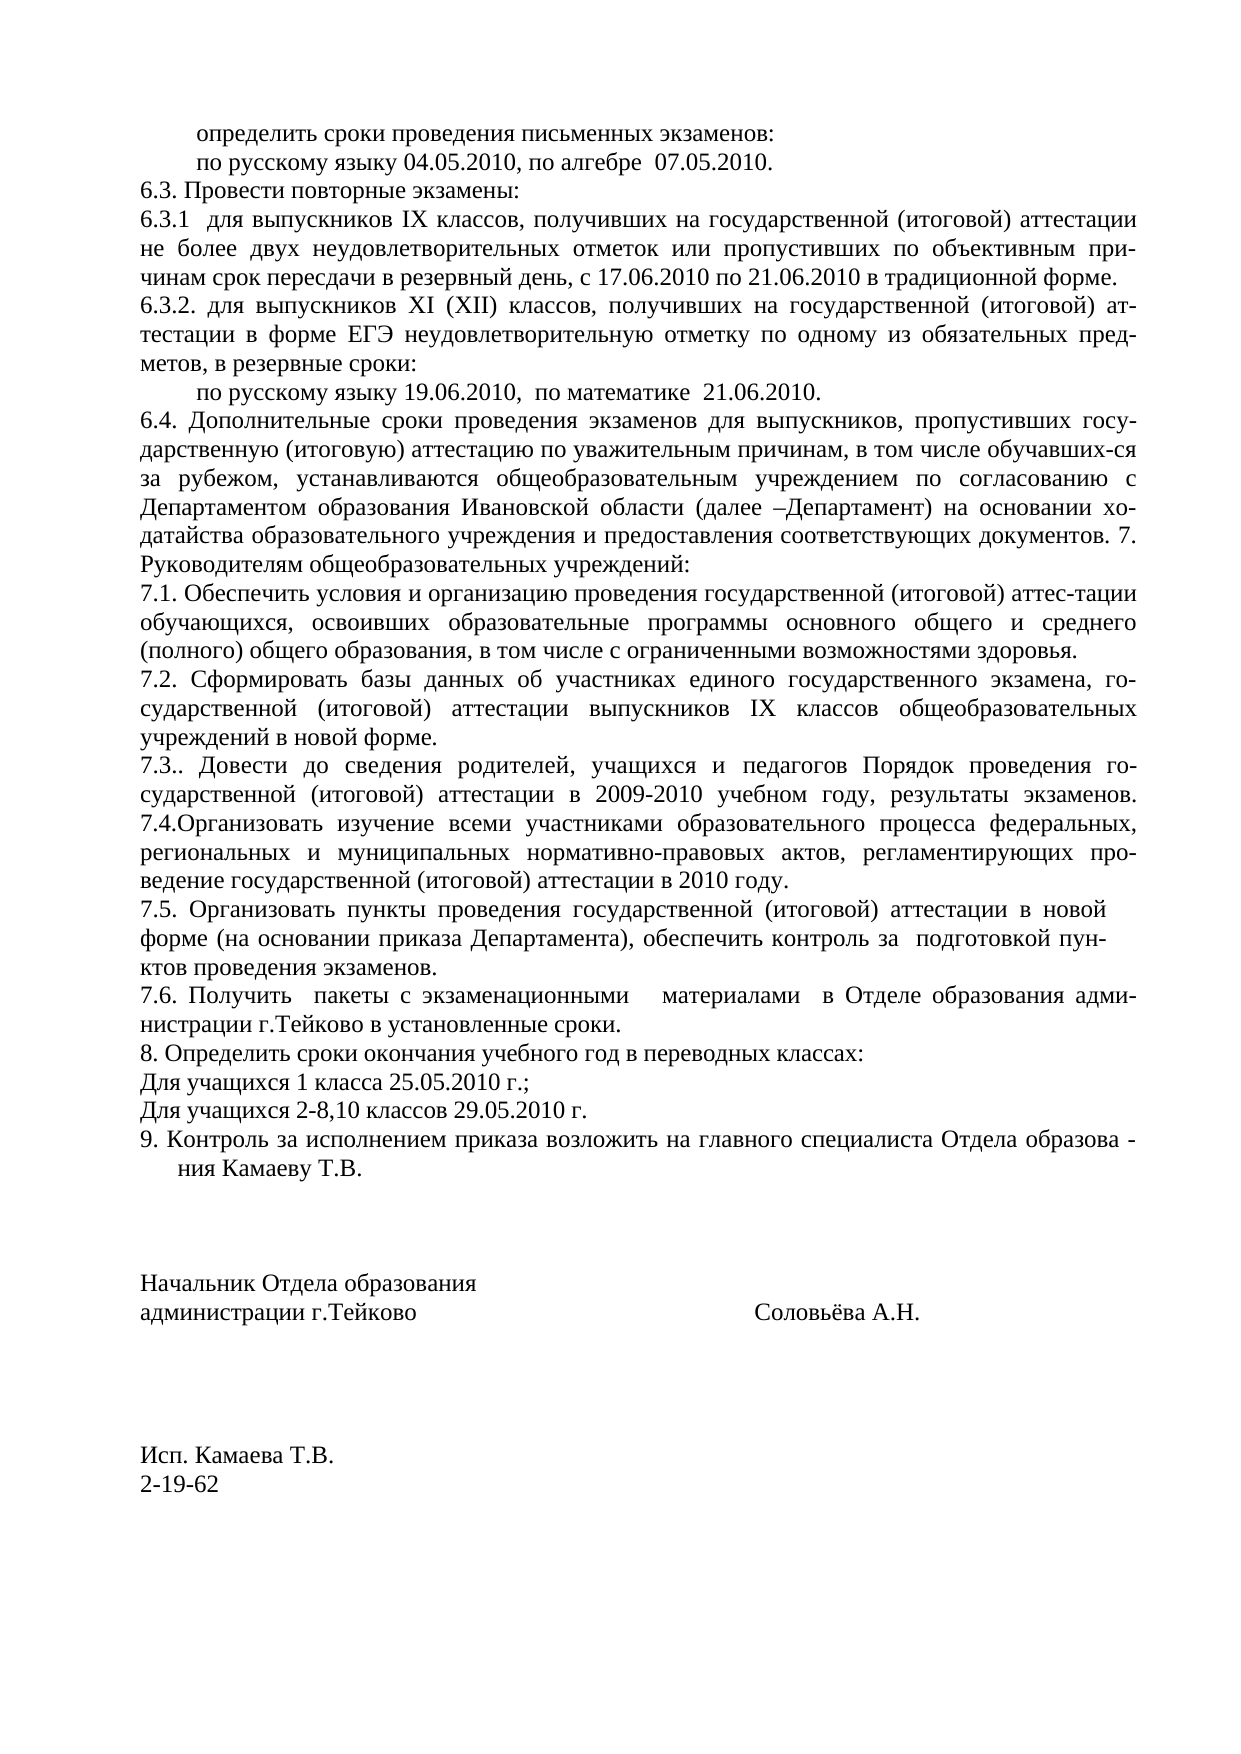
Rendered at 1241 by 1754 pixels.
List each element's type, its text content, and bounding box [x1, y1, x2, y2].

text 2-19-62 [140, 1469, 1138, 1498]
text Для учащихся 1 класса 25.05.2010 г.; [140, 1067, 1138, 1096]
text 7.5. Организовать пункты проведения государственной (итоговой) аттестации в новой форме (на основании приказа Департамента), обеспечить контроль за подготовкой пун-ктов проведения экзаменов. [140, 894, 1108, 981]
text 7.6. Получить пакеты с экзаменационными материалами в Отделе образования адми-нистрации г.Тейково в установленные сроки. [140, 981, 1138, 1038]
text 7.3.. Довести до сведения родителей, учащихся и педагогов Порядок проведения го-сударственной (итоговой) аттестации в 2009-2010 учебном году, результаты экзаменов. 7.4.Организовать изучение всеми участниками образовательного процесса федеральных, региональных и муниципальных нормативно-правовых актов, регламентирующих про-ведение государственной (итоговой) аттестации в 2010 году. [140, 751, 1138, 894]
text определить сроки проведения письменных экзаменов: [140, 118, 1138, 147]
text по русскому языку 19.06.2010, по математике 21.06.2010. [140, 377, 1138, 406]
text 6.3.2. для выпускников ХI (ХII) классов, получивших на государственной (итоговой) ат-тестации в форме ЕГЭ неудовлетворительную отметку по одному из обязательных пред-метов, в резервные сроки: [140, 291, 1138, 377]
text 7.2. Сформировать базы данных об участниках единого государственного экзамена, го-сударственной (итоговой) аттестации выпускников IX классов общеобразовательных учреждений в новой форме. [140, 664, 1138, 751]
text Начальник Отдела образования [140, 1268, 1138, 1297]
text 8. Определить сроки окончания учебного год в переводных классах: [140, 1038, 1138, 1067]
text 9. Контроль за исполнением приказа возложить на главного специалиста Отдела образова -ния Камаеву Т.В. [140, 1124, 1138, 1182]
text по русскому языку 04.05.2010, по алгебре 07.05.2010. 6.3. Провести повторные экзамены: [140, 147, 1138, 204]
text 6.3.1 для выпускников IХ классов, получивших на государственной (итоговой) аттестации не более двух неудовлетворительных отметок или пропустивших по объективным при-чинам срок пересдачи в резервный день, с 17.06.2010 по 21.06.2010 в традиционной форме. [140, 204, 1138, 291]
text Для учащихся 2-8,10 классов 29.05.2010 г. [140, 1096, 1138, 1124]
text администрации г.Тейково Соловьёва А.Н. [140, 1297, 1138, 1326]
text 6.4. Дополнительные сроки проведения экзаменов для выпускников, пропустивших госу-дарственную (итоговую) аттестацию по уважительным причинам, в том числе обучавших-ся за рубежом, устанавливаются общеобразовательным учреждением по согласованию с Департаментом образования Ивановской области (далее –Департамент) на основании хо-датайства образовательного учреждения и предоставления соответствующих документов. 7. Руководителям общеобразовательных учреждений: [140, 406, 1138, 578]
text 7.1. Обеспечить условия и организацию проведения государственной (итоговой) аттес-тации обучающихся, освоивших образовательные программы основного общего и среднего (полного) общего образования, в том числе с ограниченными возможностями здоровья. [140, 578, 1138, 664]
text Исп. Камаева Т.В. [140, 1441, 1138, 1469]
